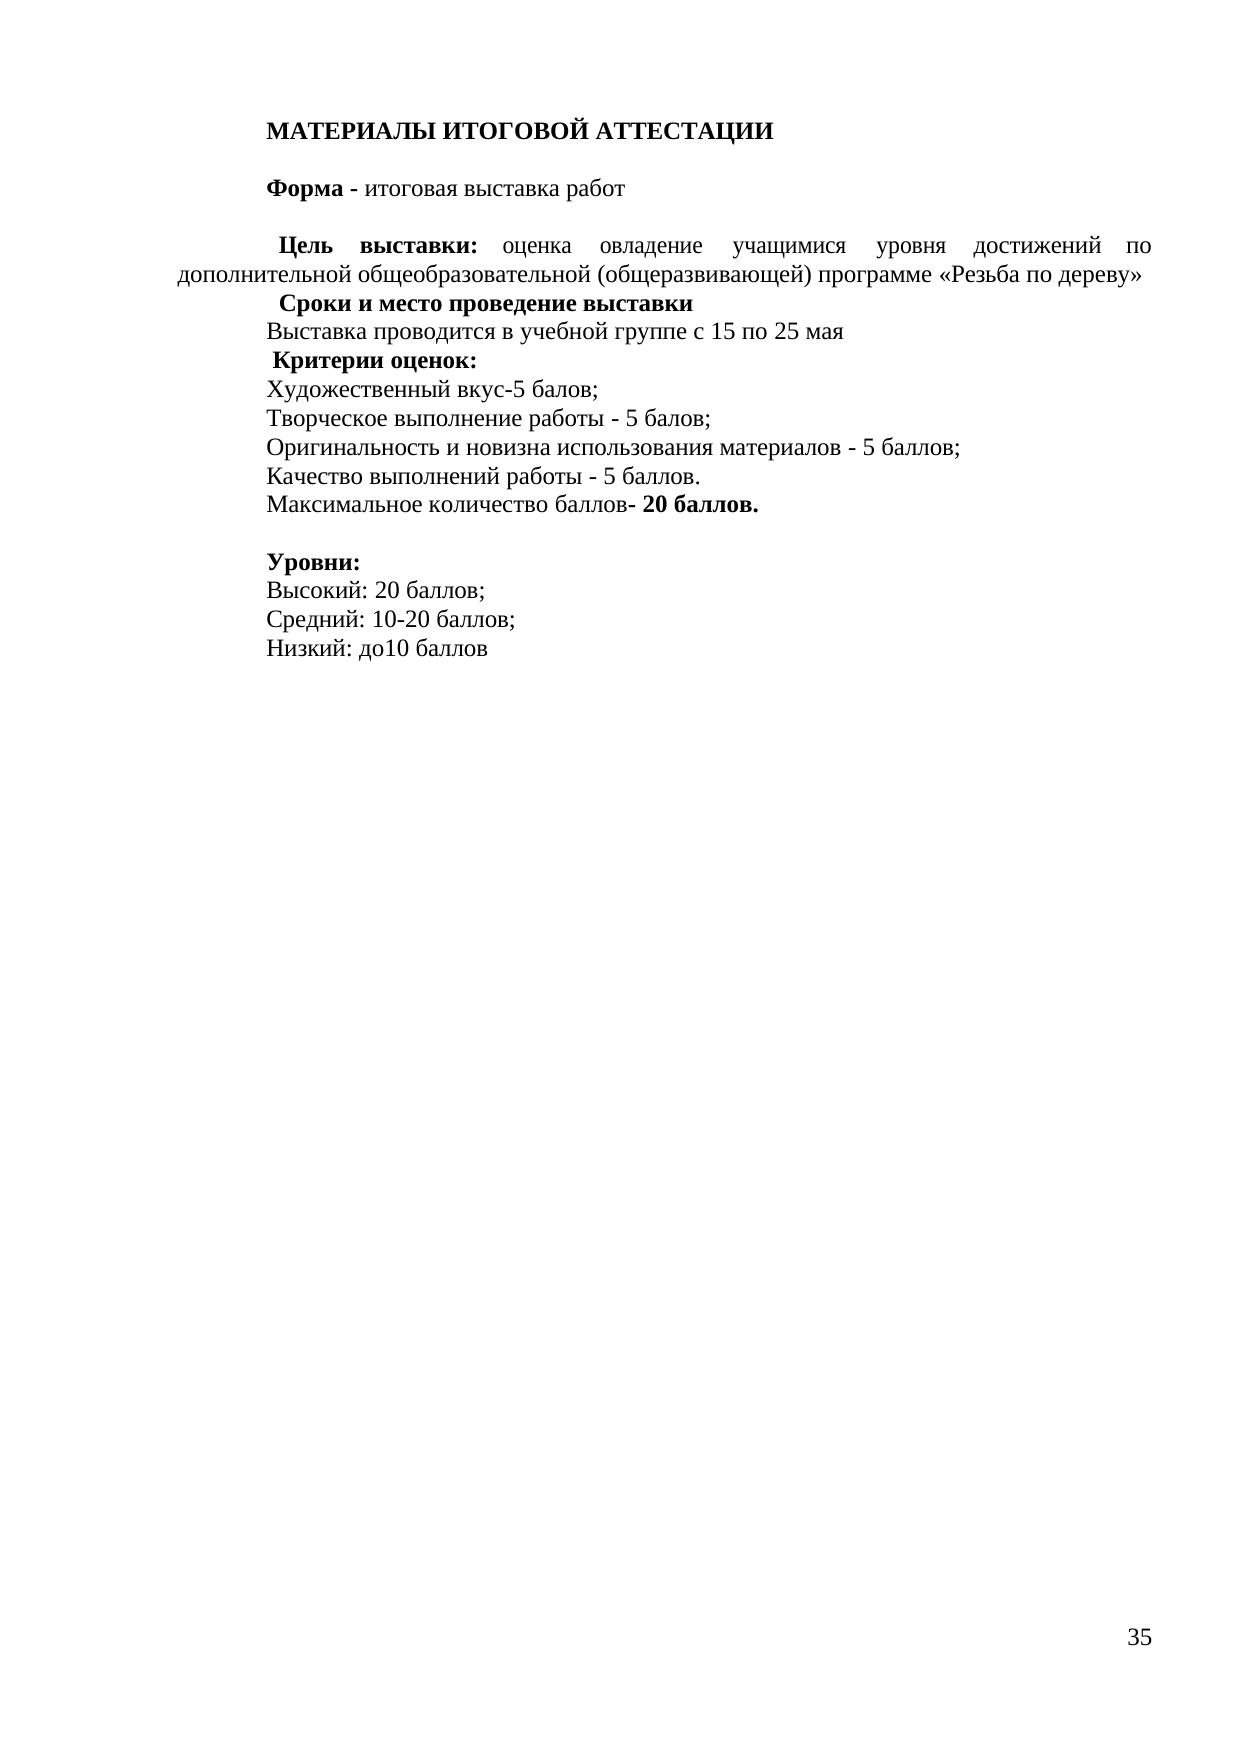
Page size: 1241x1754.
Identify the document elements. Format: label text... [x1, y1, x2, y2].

text Средний: 10-20 баллов; Низкий: до10 баллов [266, 604, 600, 662]
subtitle Уровни: [266, 547, 1163, 576]
text Художественный вкус-5 балов; Творческое выполнение работы - 5 балов; [266, 374, 718, 432]
text Оригинальность и новизна использования материалов - 5 баллов; Качество выполнений работы - 5 баллов. [266, 432, 1055, 489]
text Форма - итоговая выставка работ [266, 173, 1163, 202]
text Цель выставки: оценка овладение учащимися уровня достижений по дополнительной общеобразовательной (общеразвивающей) программе «Резьба по дереву» [177, 230, 1152, 288]
text Высокий: 20 баллов; [266, 576, 1163, 604]
subtitle МАТЕРИАЛЫ ИТОГОВОЙ АТТЕСТАЦИИ [266, 116, 1163, 144]
text Максимальное количество баллов- 20 баллов. [266, 489, 1163, 518]
text Выставка проводится в учебной группе с 15 по 25 мая [266, 317, 1163, 345]
subtitle Сроки и место проведение выставки [278, 288, 1163, 317]
subtitle Критерии оценок: [272, 346, 1163, 374]
